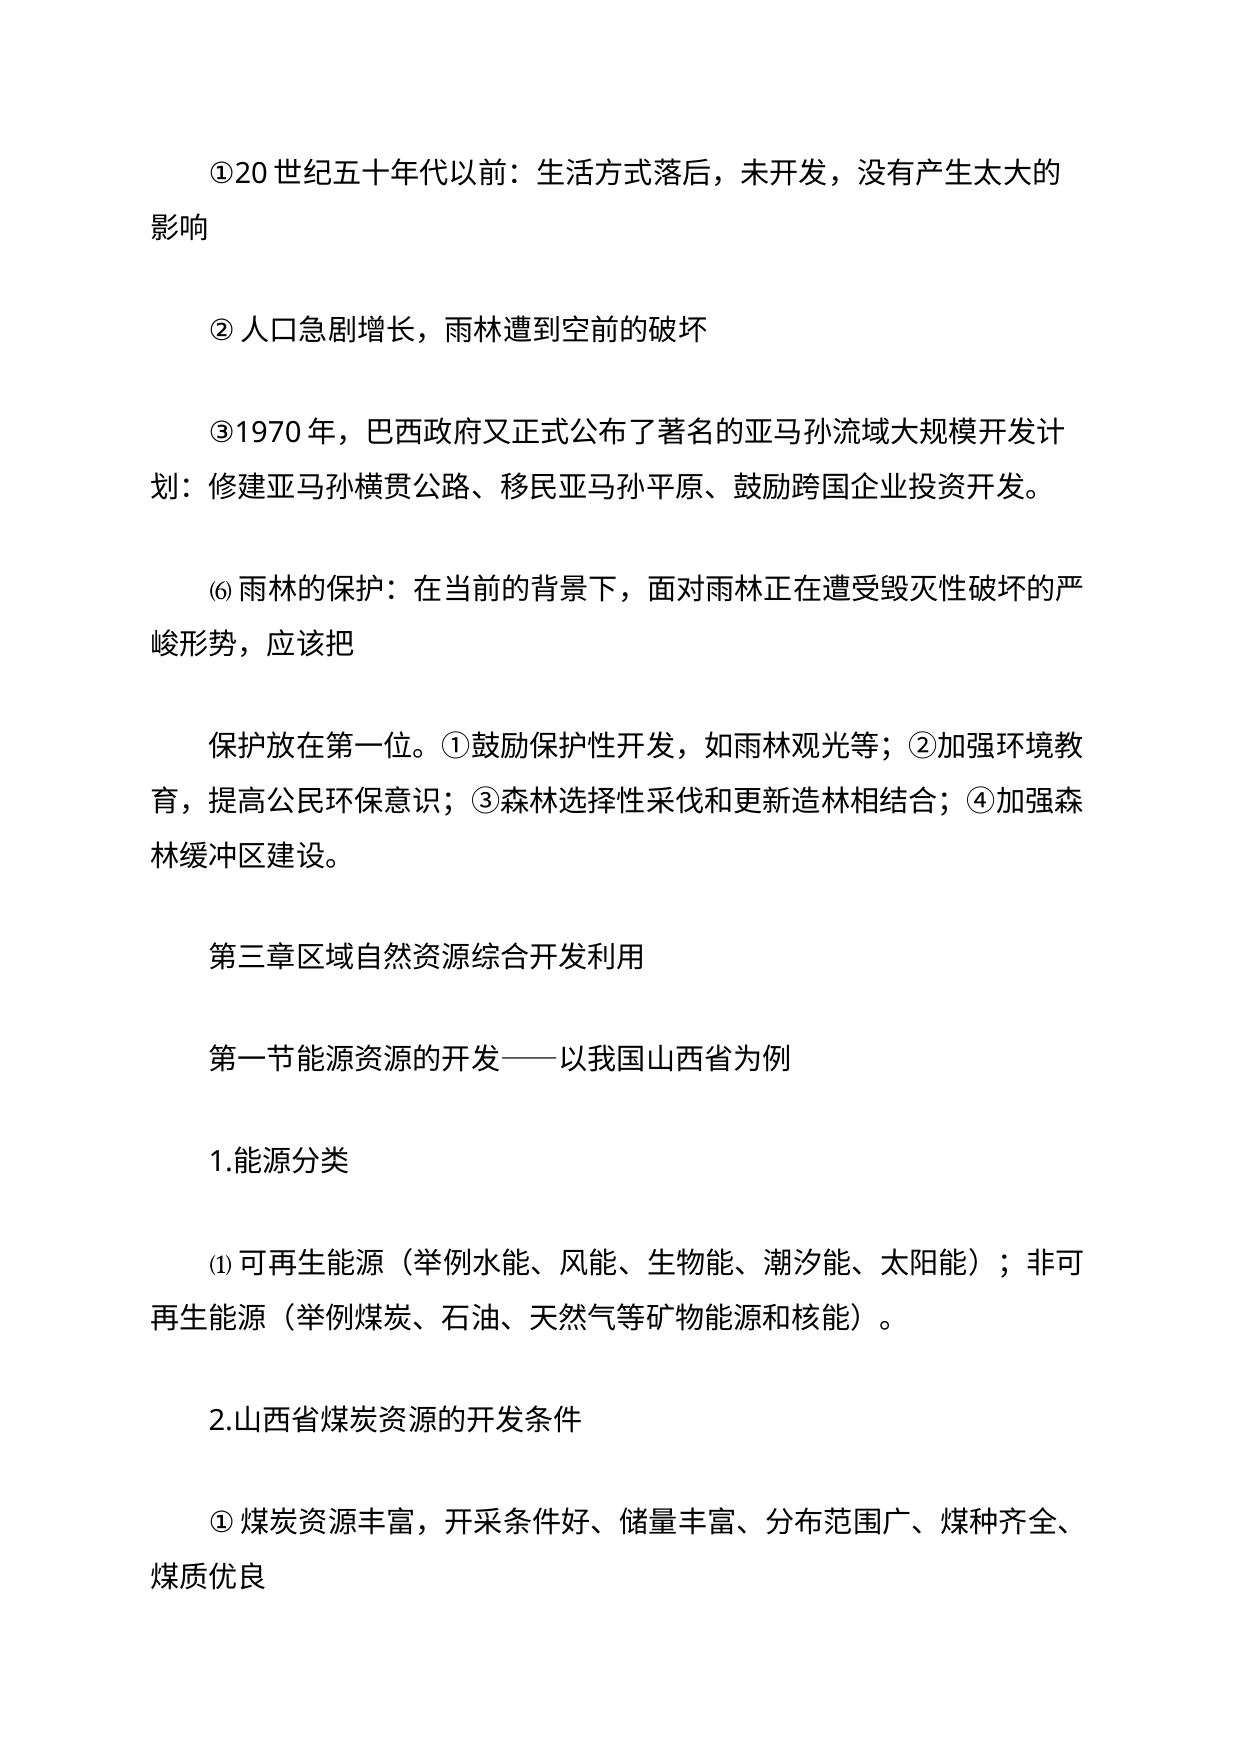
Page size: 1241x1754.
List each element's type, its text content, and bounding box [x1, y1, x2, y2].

text ⑹雨林的保护：在当前的背景下，面对雨林正在遭受毁灭性破坏的严峻形势，应该把 [150, 566, 1090, 663]
text 2.山西省煤炭资源的开发条件 [150, 1396, 1090, 1438]
text ③1970年，巴西政府又正式公布了著名的亚马孙流域大规模开发计划：修建亚马孙横贯公路、移民亚马孙平原、鼓励跨国企业投资开发。 [150, 409, 1090, 506]
text 第一节能源资源的开发——以我国山西省为例 [150, 1036, 1090, 1078]
text 保护放在第一位。①鼓励保护性开发，如雨林观光等；②加强环境教育，提高公民环保意识；③森林选择性采伐和更新造林相结合；④加强森林缓冲区建设。 [150, 722, 1090, 874]
text 1.能源分类 [150, 1137, 1090, 1180]
text 第三章区域自然资源综合开发利用 [150, 934, 1090, 976]
text ②人口急剧增长，雨林遭到空前的破坏 [150, 307, 1090, 349]
text ⑴可再生能源（举例水能、风能、生物能、潮汐能、太阳能）；非可再生能源（举例煤炭、石油、天然气等矿物能源和核能）。 [150, 1239, 1090, 1337]
text ①煤炭资源丰富，开采条件好、储量丰富、分布范围广、煤种齐全、煤质优良 [150, 1498, 1090, 1595]
text ①20世纪五十年代以前：生活方式落后，未开发，没有产生太大的影响 [150, 150, 1090, 247]
